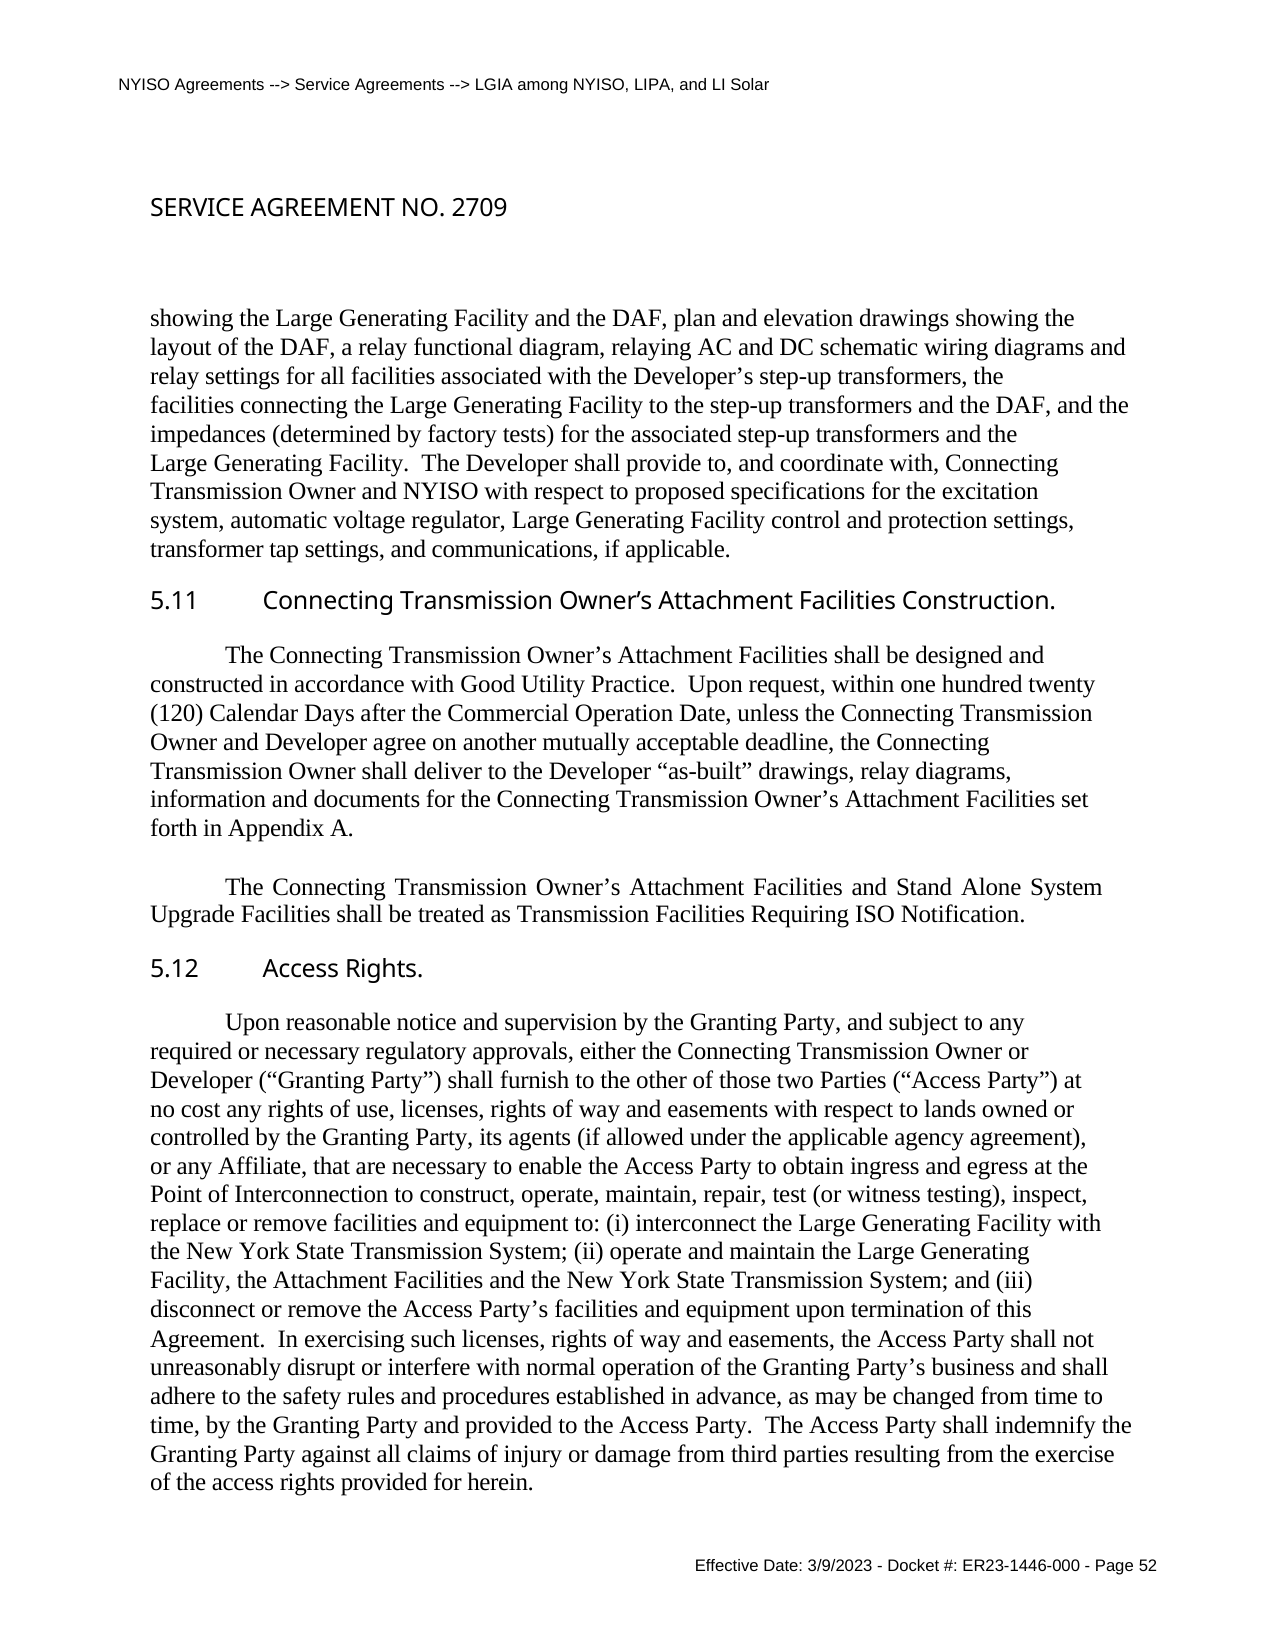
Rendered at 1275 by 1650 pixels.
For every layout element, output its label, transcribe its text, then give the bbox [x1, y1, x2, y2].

text SERVICE AGREEMENT NO. 2709 [150, 193, 1275, 222]
text Developer (“Granting Party”) shall furnish to the other of those two Parties (“Access Party”) at no cost any rights of use, licenses, rights of way and easements with respect to lands owned or controlled by the Granting Party, its agents (if allowed under the applicable agency agreement), or any Affiliate, that are necessary to enable the Access Party to obtain ingress and egress at the Point of Interconnection to construct, operate, maintain, repair, test (or witness testing), inspect, replace or remove facilities and equipment to: (i) interconnect the Large Generating Facility with the New York State Transmission System; (ii) operate and maintain the Large Generating [150, 1066, 1141, 1265]
text showing the Large Generating Facility and the DAF, plan and elevation drawings showing the layout of the DAF, a relay functional diagram, relaying AC and DC schematic wiring diagrams and relay settings for all facilities associated with the Developer’s step-up transformers, the facilities connecting the Large Generating Facility to the step-up transformers and the DAF, and the impedances (determined by factory tests) for the associated step-up transformers and the Large Generating Facility. The Developer shall provide to, and coordinate with, Connecting Transmission Owner and NYISO with respect to proposed specifications for the excitation system, automatic voltage regulator, Large Generating Facility control and protection settings, transformer tap settings, and communications, if applicable. [150, 304, 1132, 563]
text Agreement. In exercising such licenses, rights of way and easements, the Access Party shall not unreasonably disrupt or interfere with normal operation of the Granting Party’s business and shall adhere to the safety rules and procedures established in advance, as may be changed from time to time, by the Granting Party and provided to the Access Party. The Access Party shall indemnify the Granting Party against all claims of injury or damage from third parties resulting from the exercise of the access rights provided for herein. [150, 1324, 1134, 1497]
text The Connecting Transmission Owner’s Attachment Facilities shall be designed and [225, 641, 1275, 669]
text constructed in accordance with Good Utility Practice. Upon request, within one hundred twenty (120) Calendar Days after the Commercial Operation Date, unless the Connecting Transmission Owner and Developer agree on another mutually acceptable deadline, the Connecting Transmission Owner shall deliver to the Developer “as-built” drawings, relay diagrams, information and documents for the Connecting Transmission Owner’s Attachment Facilities set forth in Appendix A. [150, 670, 1134, 842]
text required or necessary regulatory approvals, either the Connecting Transmission Owner or [150, 1037, 1275, 1066]
text Facility, the Attachment Facilities and the New York State Transmission System; and (iii) [150, 1266, 1275, 1294]
text disconnect or remove the Access Party’s facilities and equipment upon termination of this [150, 1295, 1275, 1324]
text 5.11 Connecting Transmission Owner’s Attachment Facilities Construction. [150, 587, 1275, 615]
text 5.12 Access Rights. [150, 955, 1275, 983]
text Upon reasonable notice and supervision by the Granting Party, and subject to any [225, 1008, 1275, 1036]
text The Connecting Transmission Owner’s Attachment Facilities and Stand Alone System Upgrade Facilities shall be treated as Transmission Facilities Requiring ISO Notification. [150, 873, 1112, 928]
